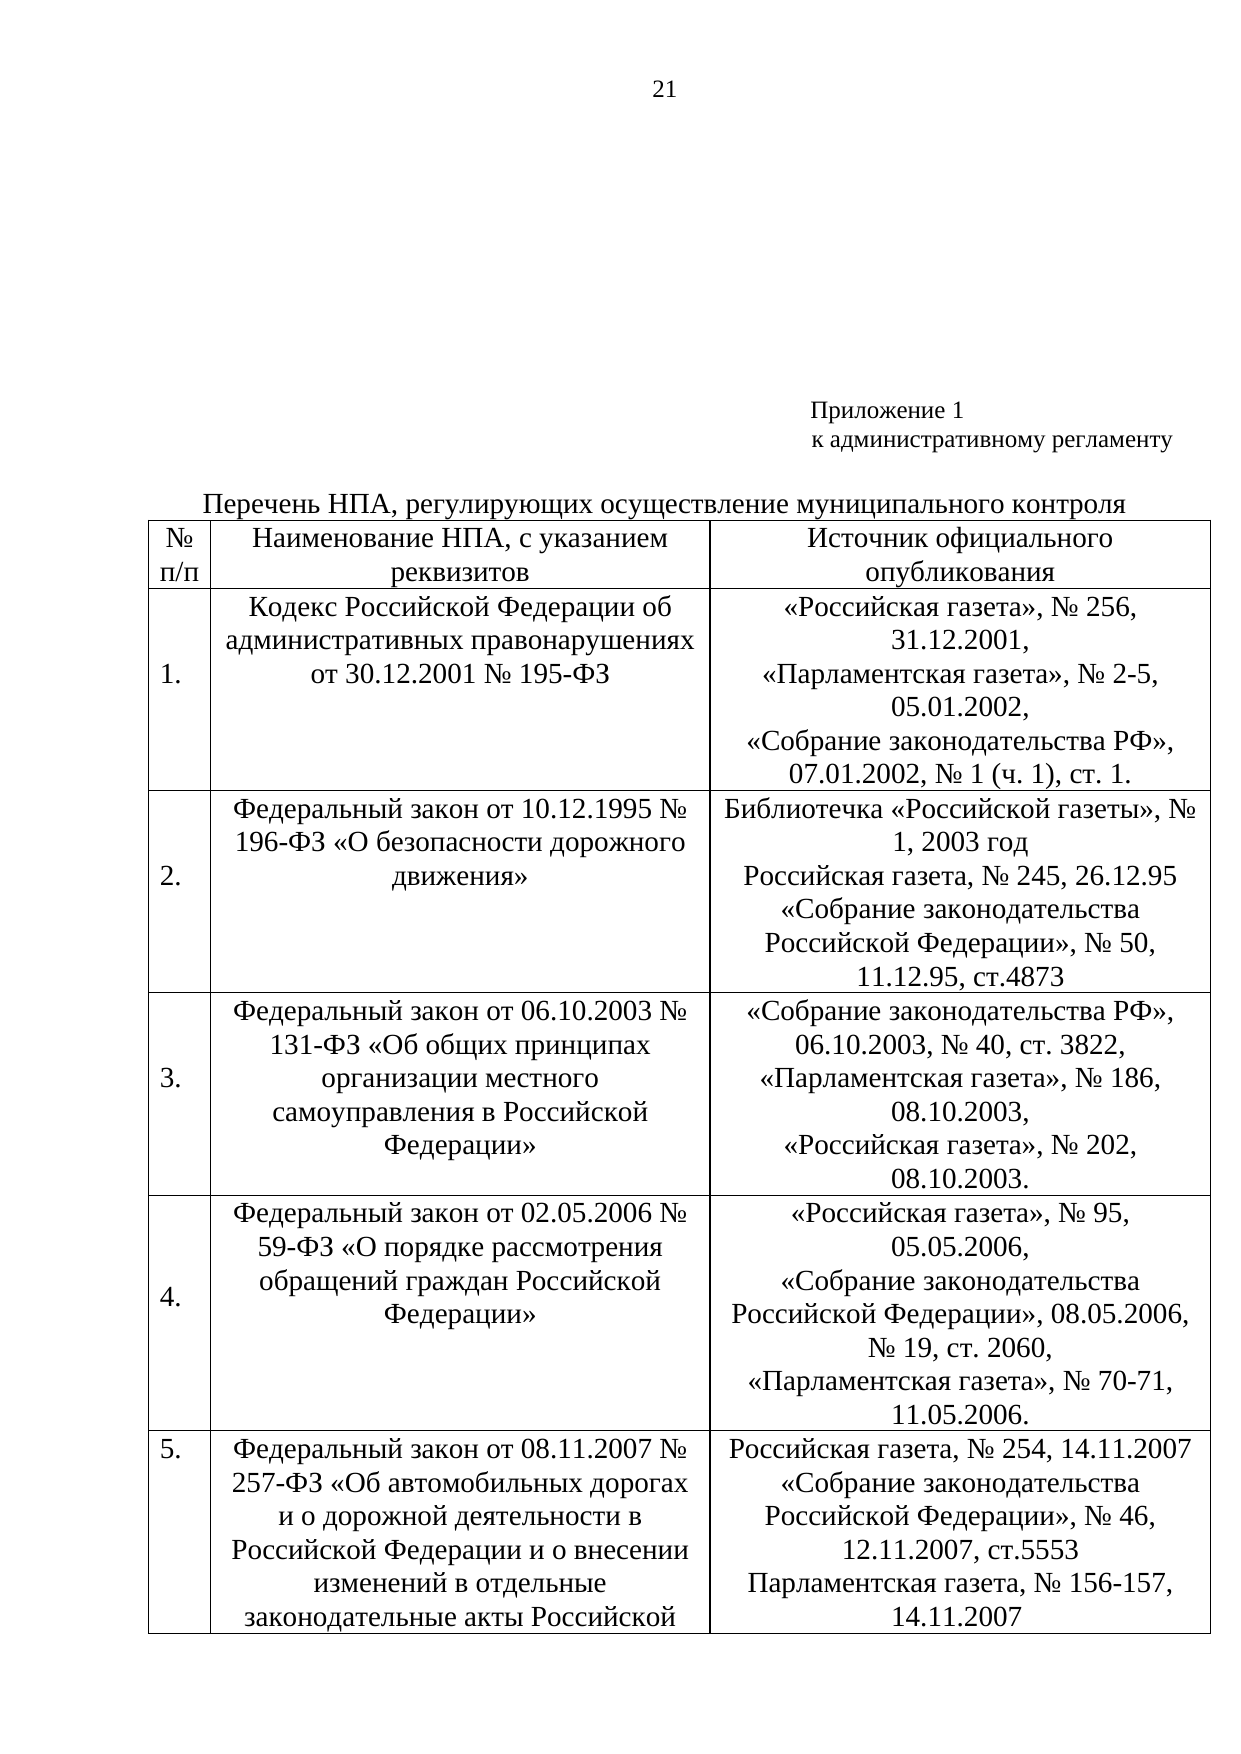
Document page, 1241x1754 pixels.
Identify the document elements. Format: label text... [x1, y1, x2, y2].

table_cell Федеральный закон от 10.12.1995 № 196-ФЗ «О безопасности дорожного движения» [211, 791, 709, 992]
table_cell «Российская газета», № 256, 31.12.2001, «Парламентская газета», № 2-5, 05.01.2002, «Собрание законодательства РФ», 07.01.2002, № 1 (ч. 1), ст. 1. [711, 589, 1210, 790]
table_cell «Собрание законодательства РФ», 06.10.2003, № 40, ст. 3822, «Парламентская газета», № 186, 08.10.2003, «Российская газета», № 202, 08.10.2003. [711, 993, 1210, 1194]
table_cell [711, 1431, 1210, 1633]
table_header Наименование НПА, с указанием реквизитов [211, 521, 709, 588]
table_cell Кодекс Российской Федерации об административных правонарушениях от 30.12.2001 № 195-ФЗ [211, 589, 709, 790]
table_cell [149, 993, 210, 1194]
table_cell Библиотечка «Российской газеты», № 1, 2003 год Российская газета, № 245, 26.12.95 «Собрание законодательства Российской Федерации», № 50, 11.12.95, ст.4873 [711, 791, 1210, 992]
table_cell [149, 1196, 210, 1430]
text Приложение 1 [148, 395, 1181, 424]
table_cell [149, 589, 210, 790]
table_cell Федеральный закон от 06.10.2003 № 131-ФЗ «Об общих принципах организации местного самоуправления в Российской Федерации» [211, 993, 709, 1194]
table_cell [149, 791, 210, 992]
table_cell «Российская газета», № 95, 05.05.2006, «Собрание законодательства Российской Федерации», 08.05.2006, № 19, ст. 2060, «Парламентская газета», № 70-71, 11.05.2006. [711, 1196, 1210, 1430]
table_header № п/п [149, 521, 210, 588]
table_cell Федеральный закон от 02.05.2006 № 59-ФЗ «О порядке рассмотрения обращений граждан Российской Федерации» [211, 1196, 709, 1430]
table_header Источник официального опубликования [711, 521, 1210, 588]
table_cell [149, 1431, 210, 1633]
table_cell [211, 1431, 709, 1633]
text к административному регламенту [738, 424, 1181, 452]
text Перечень НПА, регулирующих осуществление муниципального контроля [148, 486, 1181, 519]
